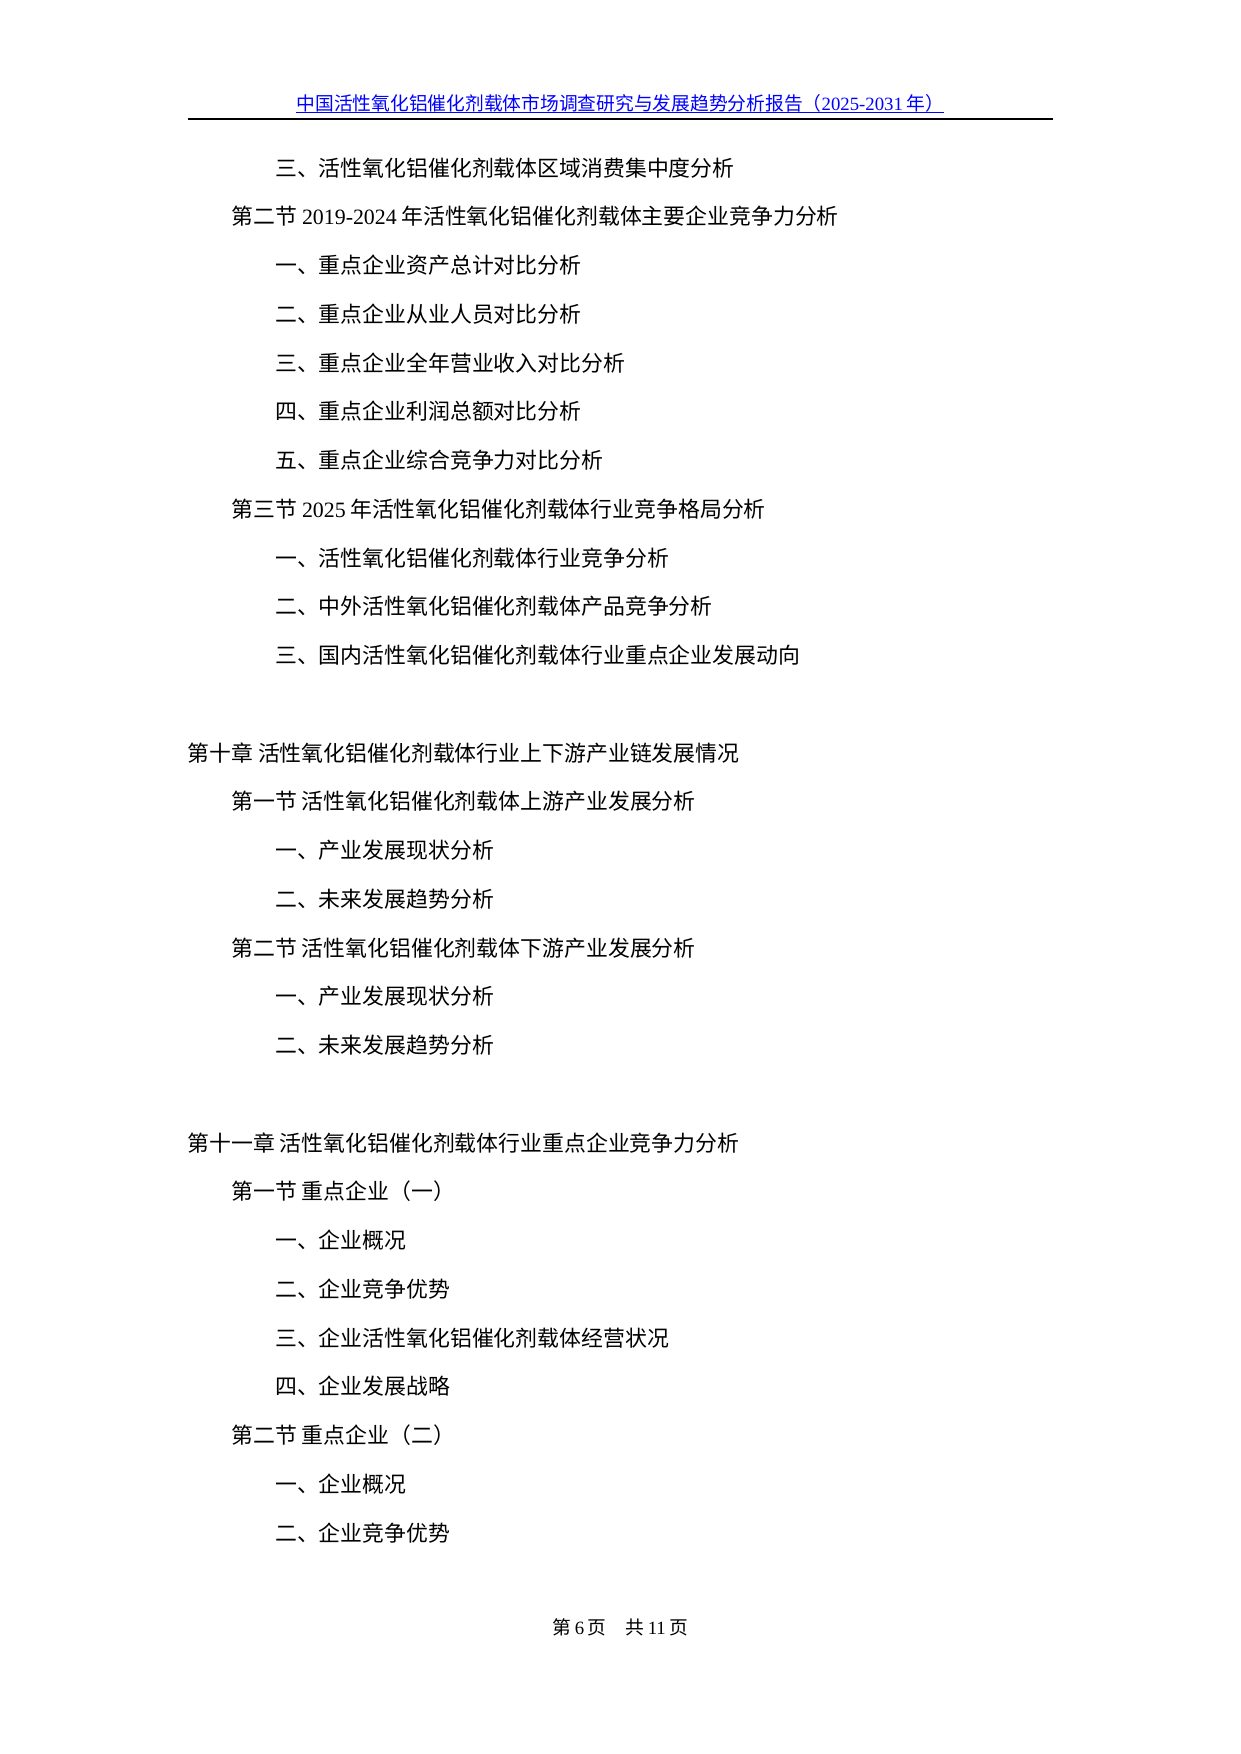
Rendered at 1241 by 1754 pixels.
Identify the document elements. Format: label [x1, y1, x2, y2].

text [187, 150, 1053, 1548]
